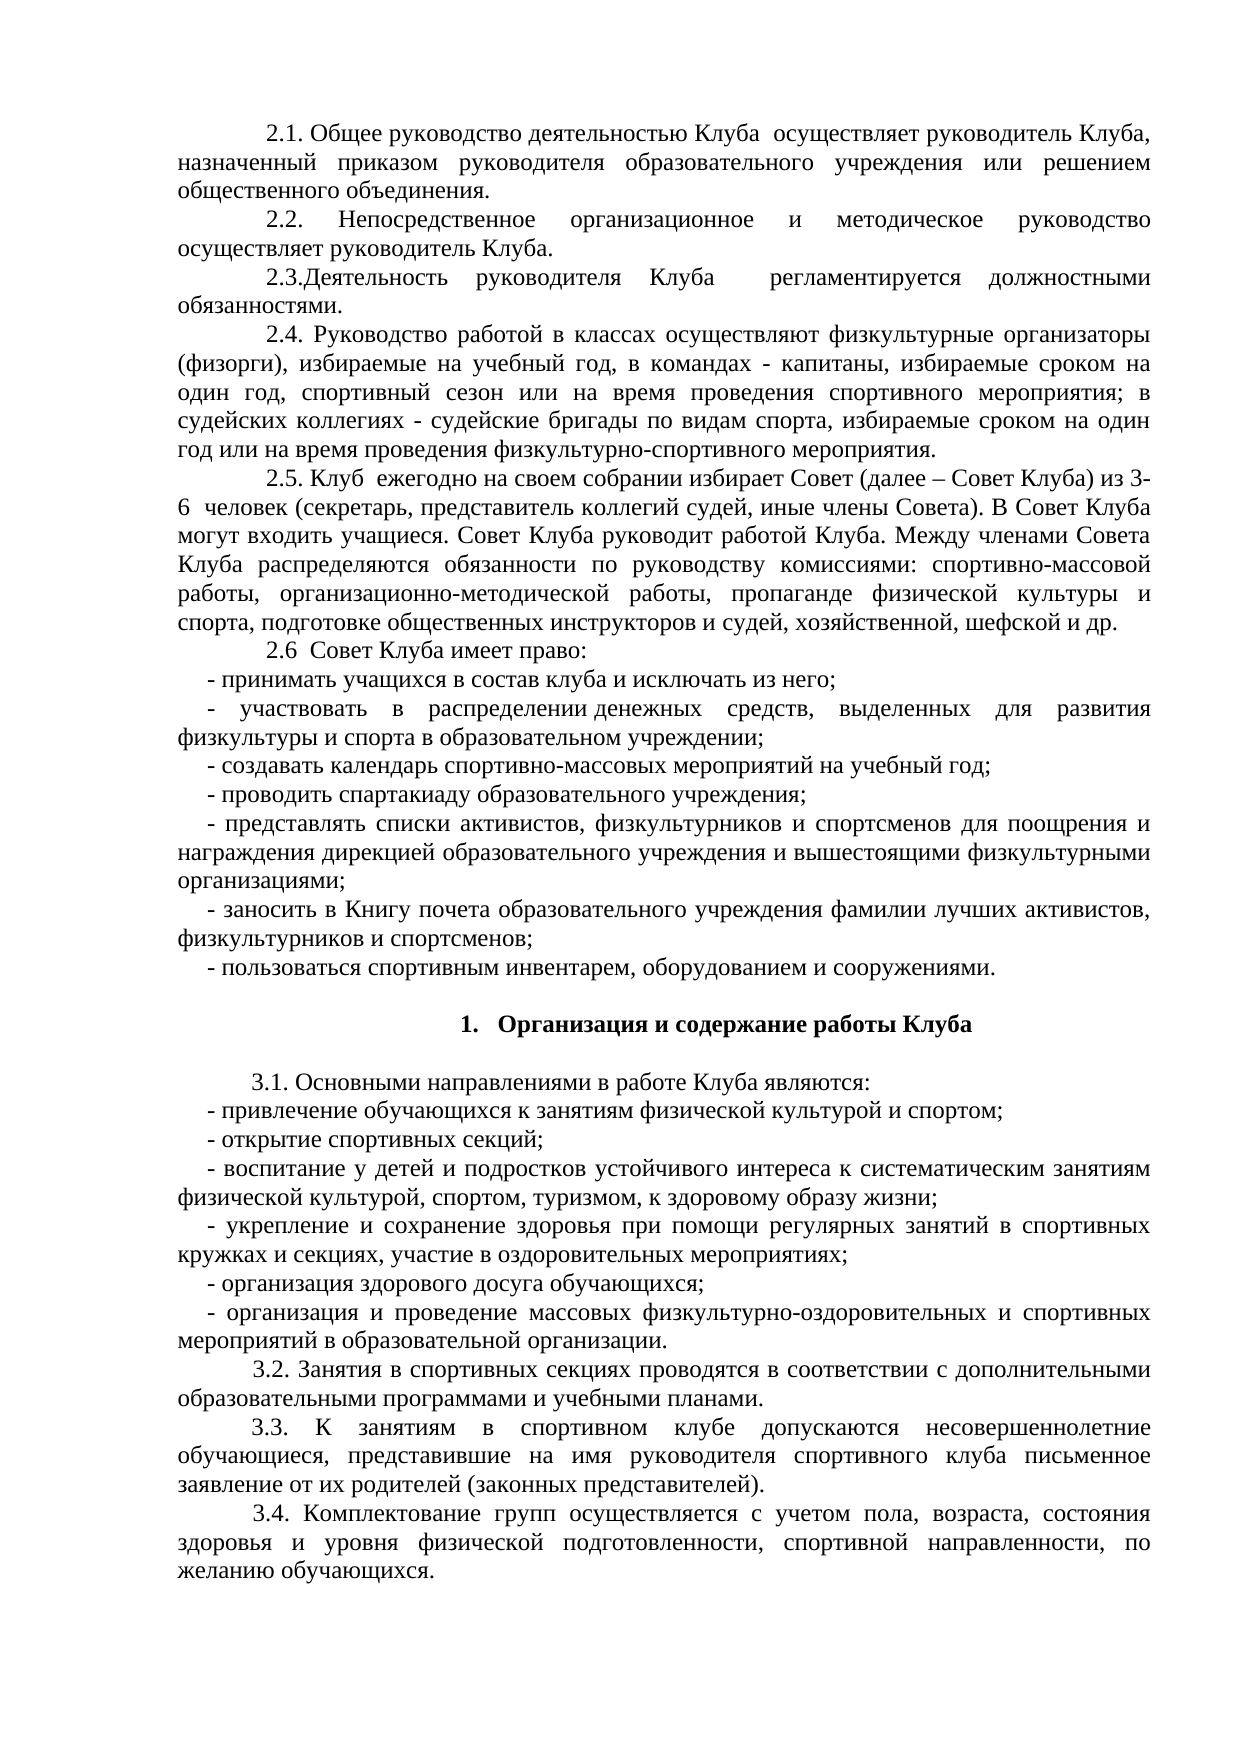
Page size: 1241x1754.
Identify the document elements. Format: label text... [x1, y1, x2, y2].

text - принимать учащихся в состав клуба и исключать из него; [177, 664, 1152, 693]
text 2.4. Руководство работой в классах осуществляют физкультурные организаторы (физорги), избираемые на учебный год, в командах - капитаны, избираемые сроком на один год, спортивный сезон или на время проведения спортивного мероприятия; в судейских коллегиях - судейские бригады по видам спорта, избираемые сроком на один год или на время проведения физкультурно-спортивного мероприятия. [177, 319, 1152, 463]
text - привлечение обучающихся к занятиям физической культурой и спортом; [177, 1096, 1152, 1124]
text 2.5. Клуб ежегодно на своем собрании избирает Совет (далее – Совет Клуба) из 3-6 человек (секретарь, представитель коллегий судей, иные члены Совета). В Совет Клуба могут входить учащиеся. Совет Клуба руководит работой Клуба. Между членами Совета Клуба распределяются обязанности по руководству комиссиями: спортивно-массовой работы, организационно-методической работы, пропаганде физической культуры и спорта, подготовке общественных инструкторов и судей, хозяйственной, шефской и др. [177, 463, 1152, 636]
text - представлять списки активистов, физкультурников и спортсменов для поощрения и награждения дирекцией образовательного учреждения и вышестоящими физкультурными организациями; [177, 808, 1152, 894]
list - воспитание у детей и подростков устойчивого интереса к систематическим занятиям физической культурой, спортом, туризмом, к здоровому образу жизни; [177, 1153, 1152, 1211]
text - организация здорового досуга обучающихся; [177, 1268, 1152, 1297]
text 3.3. К занятиям в спортивном клубе допускаются несовершеннолетние обучающиеся, представившие на имя руководителя спортивного клуба письменное заявление от их родителей (законных представителей). [177, 1412, 1152, 1498]
list 3.2. Занятия в спортивных секциях проводятся в соответствии с дополнительными образовательными программами и учебными планами. [177, 1354, 1152, 1412]
text 3.1. Основными направлениями в работе Клуба являются: [177, 1067, 1152, 1096]
text 2.3.Деятельность руководителя Клуба регламентируется должностными обязанностями. [177, 262, 1152, 319]
text - проводить спартакиаду образовательного учреждения; [177, 779, 1152, 808]
list Организация и содержание работы Клуба [281, 1009, 1152, 1038]
list - организация и проведение массовых физкультурно-оздоровительных и спортивных мероприятий в образовательной организации. [177, 1297, 1152, 1354]
text 2.2. Непосредственное организационное и методическое руководство осуществляет руководитель Клуба. [177, 204, 1152, 262]
text - пользоваться спортивным инвентарем, оборудованием и сооружениями. [177, 952, 1152, 981]
text - участвовать в распределении денежных средств, выделенных для развития физкультуры и спорта в образовательном учреждении; [177, 693, 1152, 751]
text 2.6 Совет Клуба имеет право: [177, 636, 1152, 664]
text 2.1. Общее руководство деятельностью Клуба осуществляет руководитель Клуба, назначенный приказом руководителя образовательного учреждения или решением общественного объединения. [177, 118, 1152, 204]
text - открытие спортивных секций; [177, 1124, 1152, 1153]
text - создавать календарь спортивно-массовых мероприятий на учебный год; [177, 751, 1152, 779]
list - укрепление и сохранение здоровья при помощи регулярных занятий в спортивных кружках и секциях, участие в оздоровительных мероприятиях; [177, 1211, 1152, 1268]
list 3.4. Комплектование групп осуществляется с учетом пола, возраста, состояния здоровья и уровня физической подготовленности, спортивной направленности, по желанию обучающихся. [177, 1498, 1152, 1584]
text - заносить в Книгу почета образовательного учреждения фамилии лучших активистов, физкультурников и спортсменов; [177, 894, 1152, 952]
